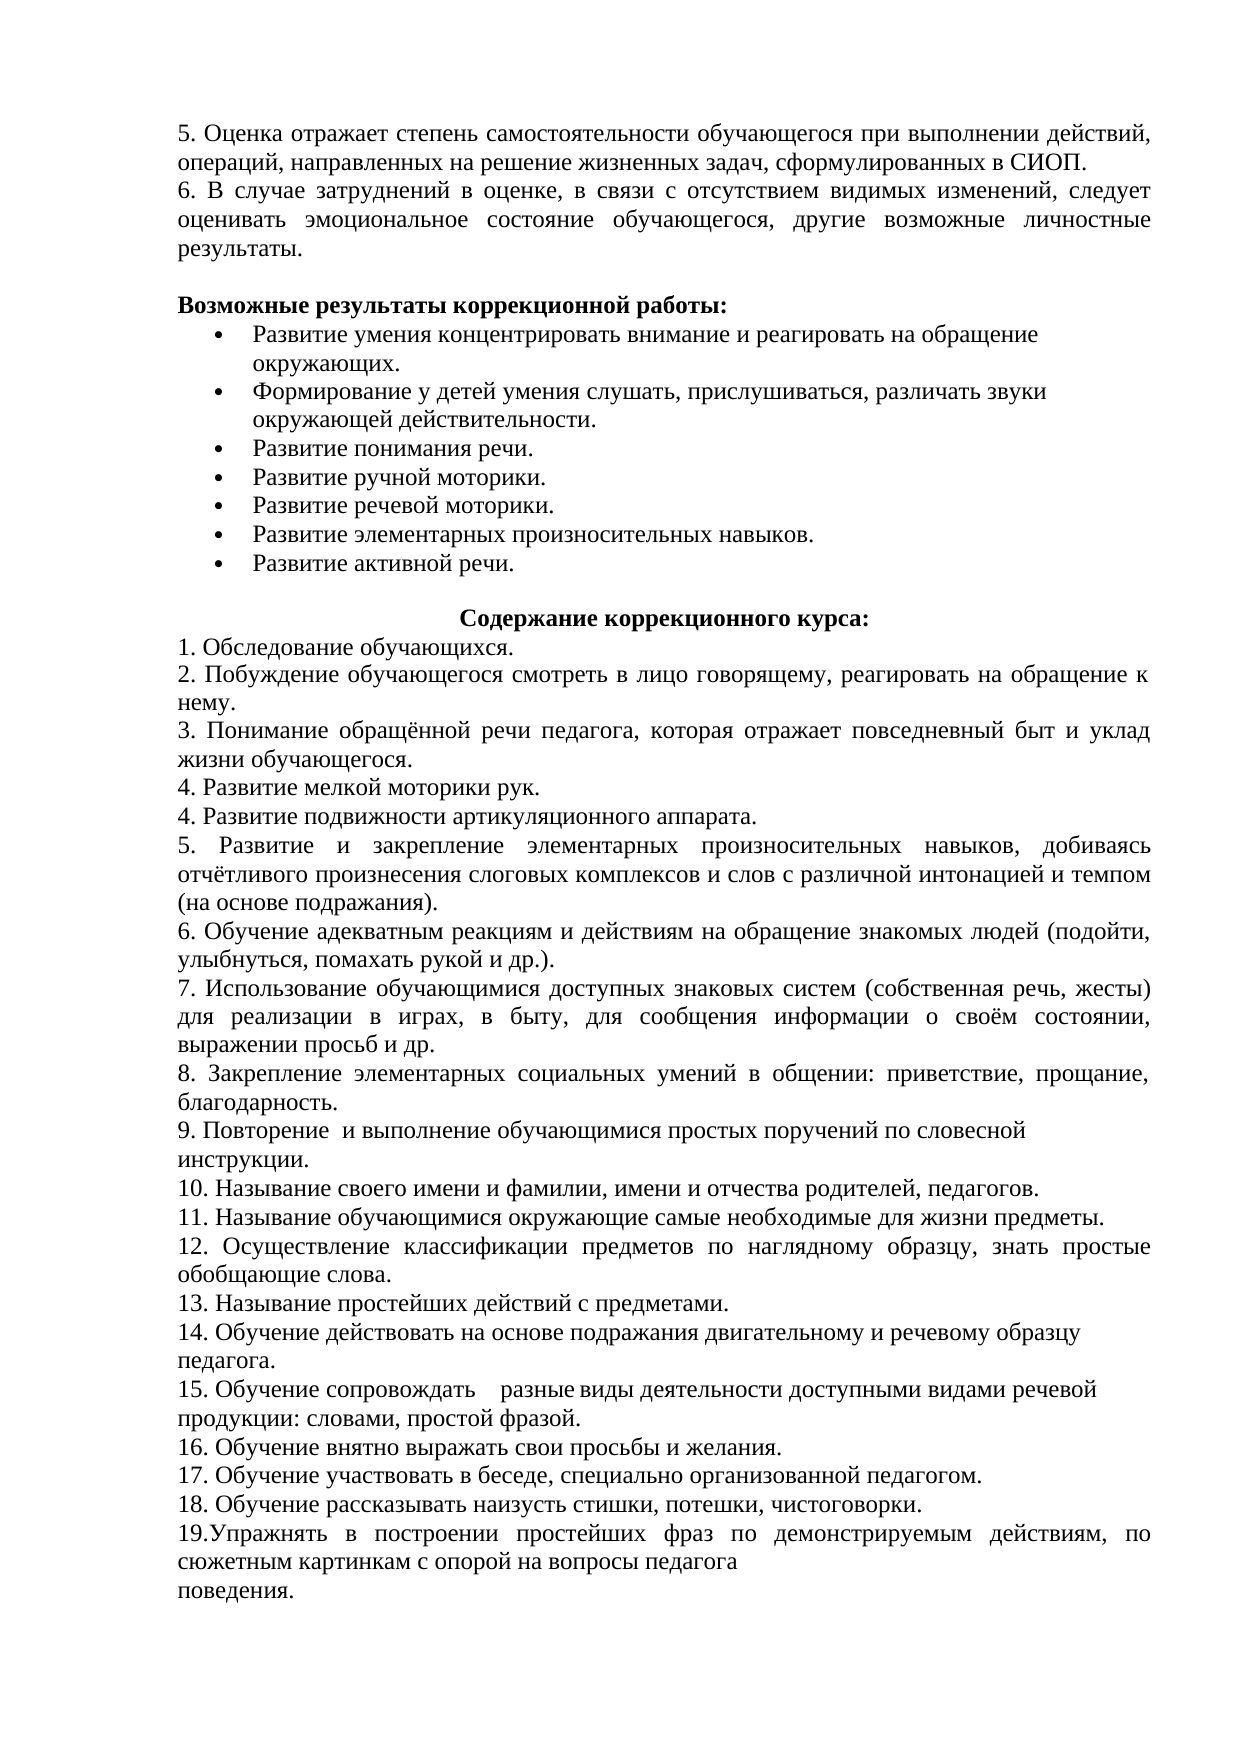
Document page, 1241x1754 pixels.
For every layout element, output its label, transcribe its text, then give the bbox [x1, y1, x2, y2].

text 2. Побуждение обучающегося смотреть в лицо говорящему, реагировать на обращение к нему. [177, 660, 1149, 716]
text 6. В случае затруднений в оценке, в связи с отсутствием видимых изменений, следует оценивать эмоциональное состояние обучающегося, другие возможные личностные результаты. [177, 176, 1152, 262]
text 16. Обучение внятно выражать свои просьбы и желания. [177, 1432, 1152, 1460]
text 12. Осуществление классификации предметов по наглядному образцу, знать простые обобщающие слова. [177, 1232, 1152, 1288]
text 14. Обучение действовать на основе подражания двигательному и речевому образцу педагога. [177, 1317, 1152, 1374]
text 13. Называние простейших действий с предметами. [177, 1288, 1152, 1317]
text 17. Обучение участвовать в беседе, специально организованной педагогом. [177, 1460, 1152, 1489]
text 5. Развитие и закрепление элементарных произносительных навыков, добиваясь отчётливого произнесения слоговых комплексов и слов с различной интонацией и темпом (на основе подражания). [177, 831, 1152, 916]
text 18. Обучение рассказывать наизусть стишки, потешки, чистоговорки. [177, 1489, 1152, 1518]
text Содержание коррекционного курса: [177, 603, 1152, 632]
text 19.Упражнять в построении простейших фраз по демонстрируемым действиям, по сюжетным картинкам с опорой на вопросы педагога [177, 1519, 1152, 1575]
text 5. Оценка отражает степень самостоятельности обучающегося при выполнении действий, операций, направленных на решение жизненных задач, сформулированных в СИОП. [177, 118, 1152, 176]
list Развитие активной речи. [215, 548, 1152, 577]
list Развитие умения концентрировать внимание и реагировать на обращение окружающих. [215, 319, 1152, 377]
text 7. Использование обучающимися доступных знаковых систем (собственная речь, жесты) для реализации в играх, в быту, для сообщения информации о своём состоянии, выражении просьб и др. [177, 974, 1152, 1058]
text 8. Закрепление элементарных социальных умений в общении: приветствие, прощание, благодарность. [177, 1059, 1149, 1115]
text 4. Развитие подвижности артикуляционного аппарата. [177, 801, 1152, 830]
text 11. Называние обучающимися окружающие самые необходимые для жизни предметы. [177, 1202, 1152, 1231]
text поведения. [177, 1575, 1152, 1603]
text 4. Развитие мелкой моторики рук. [177, 772, 1152, 801]
text 6. Обучение адекватным реакциям и действиям на обращение знакомых людей (подойти, улыбнуться, помахать рукой и др.). [177, 917, 1152, 973]
text 1. Обследование обучающихся. [177, 632, 1152, 660]
list Развитие элементарных произносительных навыков. [215, 519, 1152, 548]
text 10. Называние своего имени и фамилии, имени и отчества родителей, педагогов. [177, 1173, 1152, 1202]
list Развитие речевой моторики. [215, 490, 1152, 519]
list Развитие понимания речи. [215, 433, 1152, 462]
list Развитие ручной моторики. [215, 462, 1152, 490]
list Формирование у детей умения слушать, прислушиваться, различать звуки окружающей действительности. [215, 377, 1149, 433]
text 15. Обучение сопровождать разные виды деятельности доступными видами речевой продукции: словами, простой фразой. [177, 1374, 1152, 1432]
text 9. Повторение и выполнение обучающимися простых поручений по словесной инструкции. [177, 1116, 1152, 1173]
text 3. Понимание обращённой речи педагога, которая отражает повседневный быт и уклад жизни обучающегося. [177, 717, 1152, 772]
text Возможные результаты коррекционной работы: [177, 291, 1152, 319]
